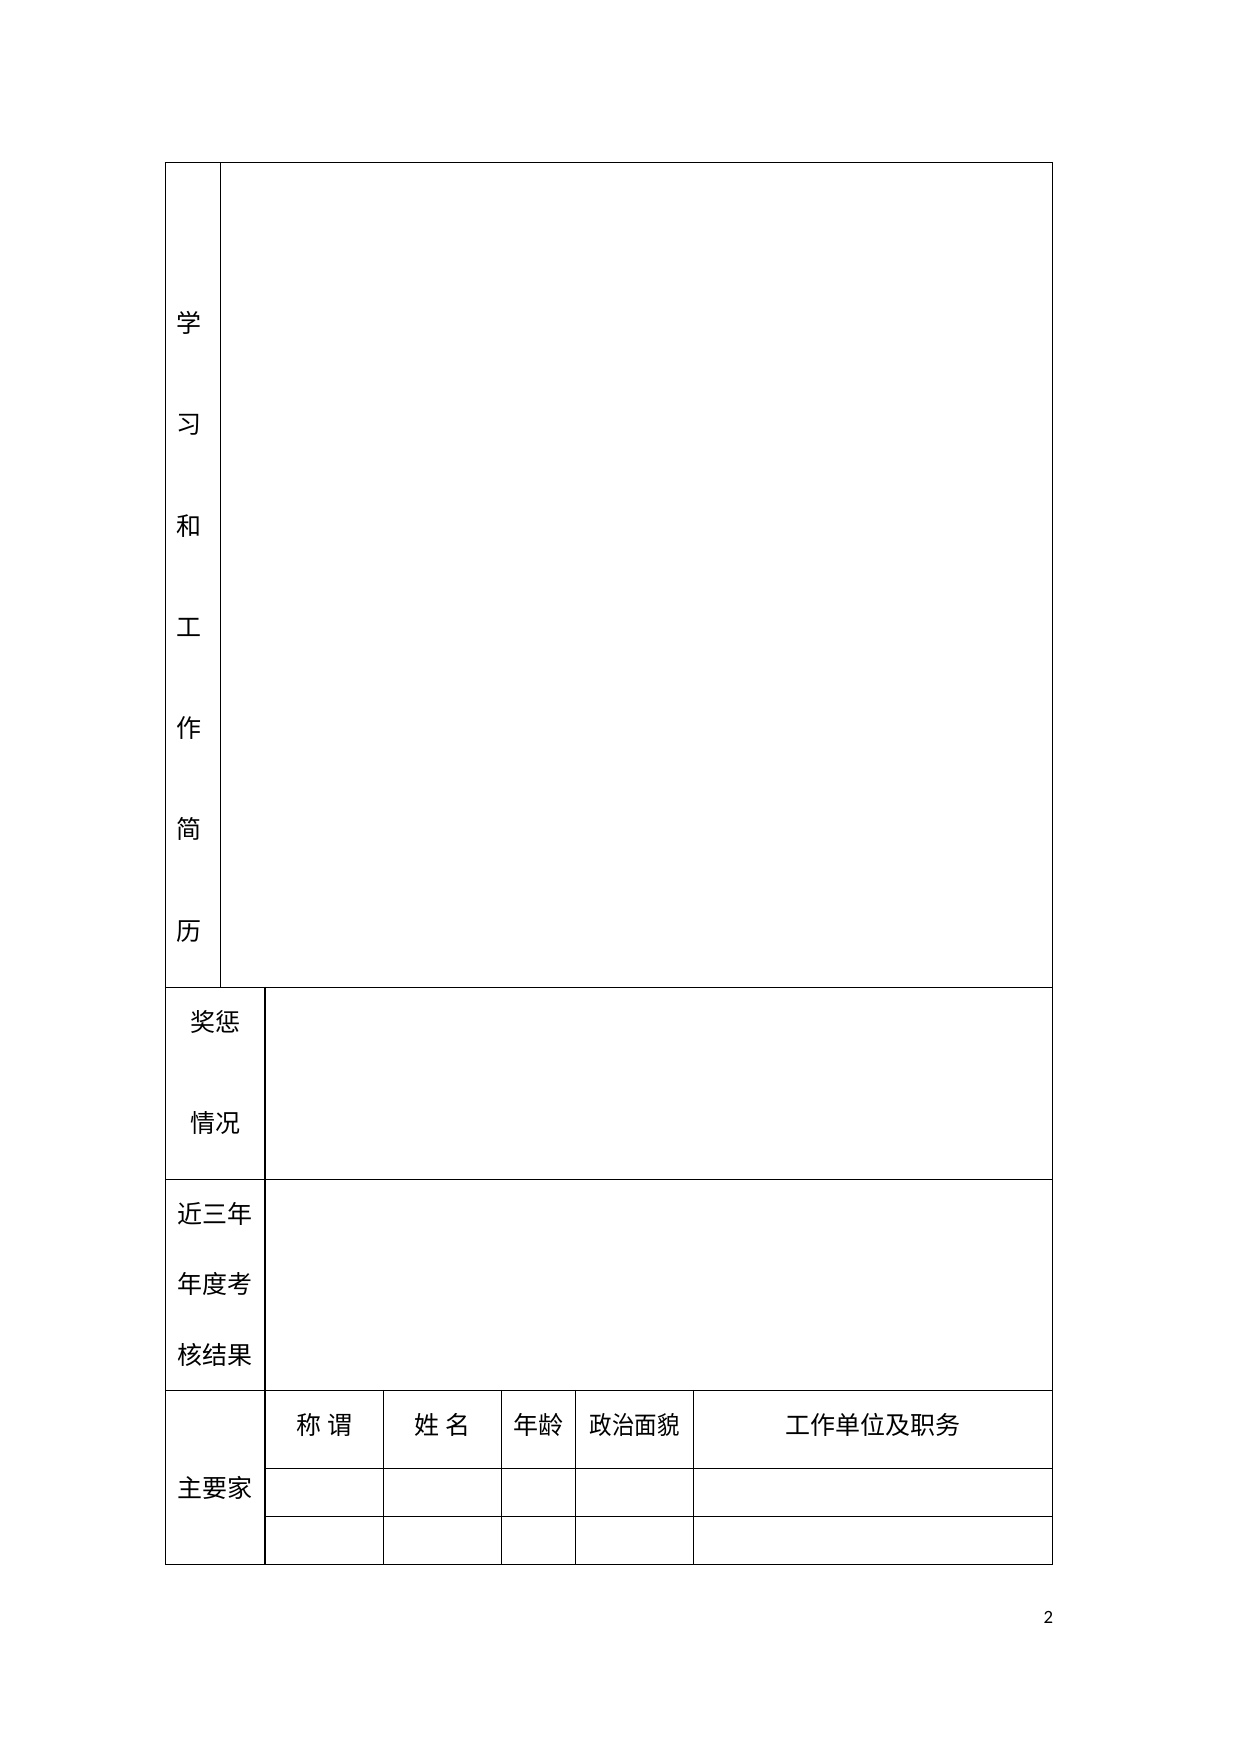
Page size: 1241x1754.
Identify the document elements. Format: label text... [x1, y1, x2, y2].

table_cell [576, 1517, 693, 1564]
table_cell 学 习 和 工 作 简 历 [166, 163, 220, 987]
table_cell [576, 1469, 693, 1516]
table_cell [266, 988, 1052, 1179]
table_cell [384, 1469, 501, 1516]
table_cell 年龄 [502, 1391, 575, 1468]
table_cell [221, 163, 1052, 987]
table_cell [694, 1517, 1052, 1564]
table_cell [502, 1469, 575, 1516]
table_cell [502, 1517, 575, 1564]
table_cell 主要家庭成员及社会关系 [166, 1391, 264, 1564]
table_cell 工作单位及职务 [694, 1391, 1052, 1468]
table_cell [266, 1180, 1052, 1390]
table_cell [266, 1517, 383, 1564]
table_cell 姓 名 [384, 1391, 501, 1468]
table_cell [266, 1469, 383, 1516]
table_cell 近三年 年度考 核结果 [166, 1180, 264, 1390]
table_cell 称 谓 [266, 1391, 383, 1468]
table_cell 政治面貌 [576, 1391, 693, 1468]
table_cell [384, 1517, 501, 1564]
table_cell 奖惩 情况 [166, 988, 264, 1179]
table_cell [694, 1469, 1052, 1516]
